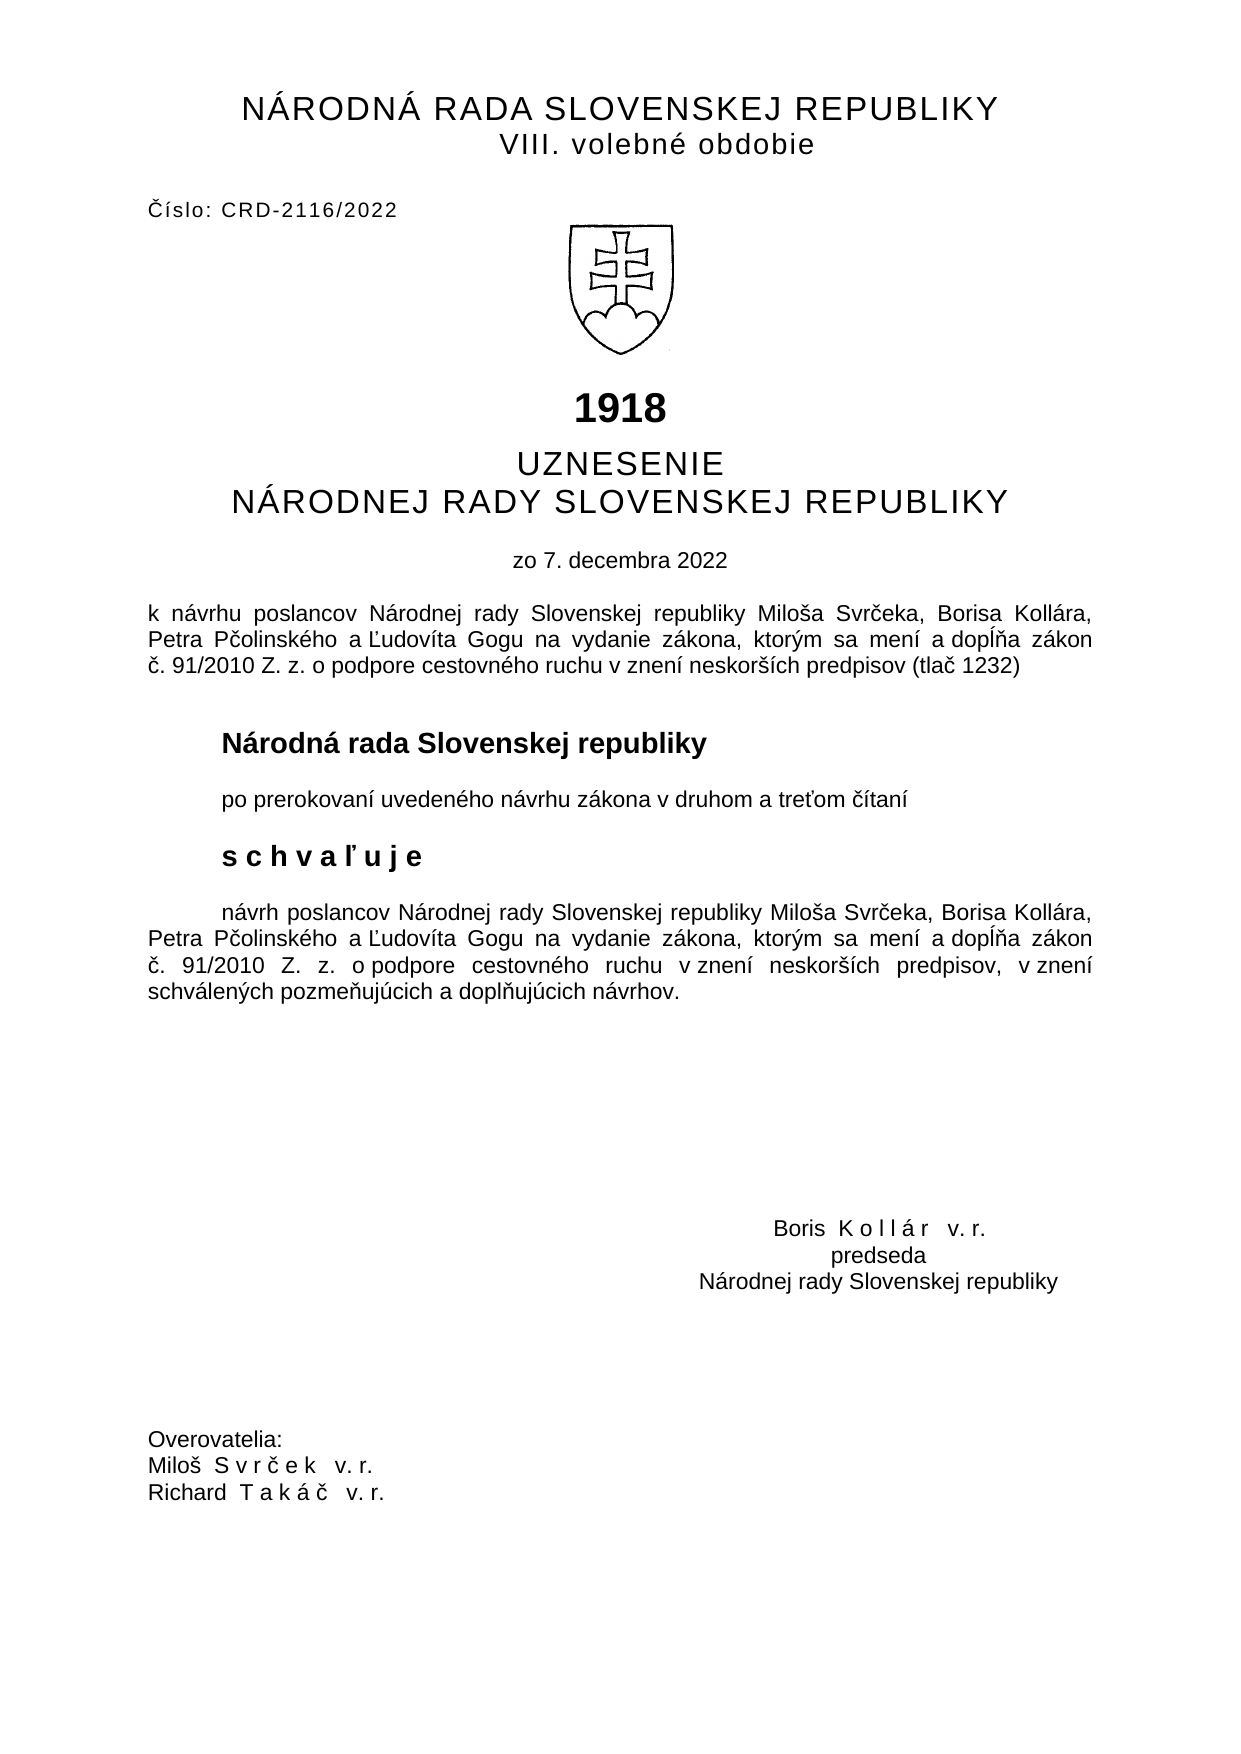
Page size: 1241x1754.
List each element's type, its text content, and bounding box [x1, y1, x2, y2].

text predseda [748, 1242, 1092, 1268]
text k návrhu poslancov Národnej rady Slovenskej republiky Miloša Svrčeka, Borisa Kollára, Petra Pčolinského a Ľudovíta Gogu na vydanie zákona, ktorým sa mení a dopĺňa zákon č. 91/2010 Z. z. o podpore cestovného ruchu v znení neskorších predpisov (tlač 1232) [148, 599, 1092, 678]
text Miloš S v r č e k v. r. [148, 1452, 1092, 1479]
subtitle VIII. volebné obdobie [148, 127, 1092, 161]
text Národná rada Slovenskej republiky [148, 726, 1092, 760]
text Národnej rady Slovenskej republiky [664, 1268, 1092, 1294]
text Richard T a k á č v. r. [148, 1479, 1092, 1505]
text po prerokovaní uvedeného návrhu zákona v druhom a treťom čítaní [148, 786, 1092, 813]
text Boris K o l l á r v. r. [674, 1215, 1092, 1242]
text Overovatelia: [148, 1426, 1092, 1452]
text návrh poslancov Národnej rady Slovenskej republiky Miloša Svrčeka, Borisa Kollára, Petra Pčolinského a Ľudovíta Gogu na vydanie zákona, ktorým sa mení a dopĺňa zákon č. 91/2010 Z. z. o podpore cestovného ruchu v znení neskorších predpisov, v znení schválených pozmeňujúcich a doplňujúcich návrhov. [148, 899, 1092, 1004]
picture [563, 221, 677, 358]
subtitle UZNESENIE [148, 443, 1092, 482]
text s c h v a ľ u j e [148, 839, 1092, 873]
subtitle NÁRODNEJ RADY SLOVENSKEJ REPUBLIKY [148, 482, 1092, 520]
text 1918 [148, 383, 1092, 431]
subtitle NÁRODNÁ RADA SLOVENSKEJ REPUBLIKY [148, 89, 1092, 127]
text zo 7. decembra 2022 [148, 547, 1092, 573]
text Číslo: CRD-2116/2022 [148, 198, 1092, 222]
